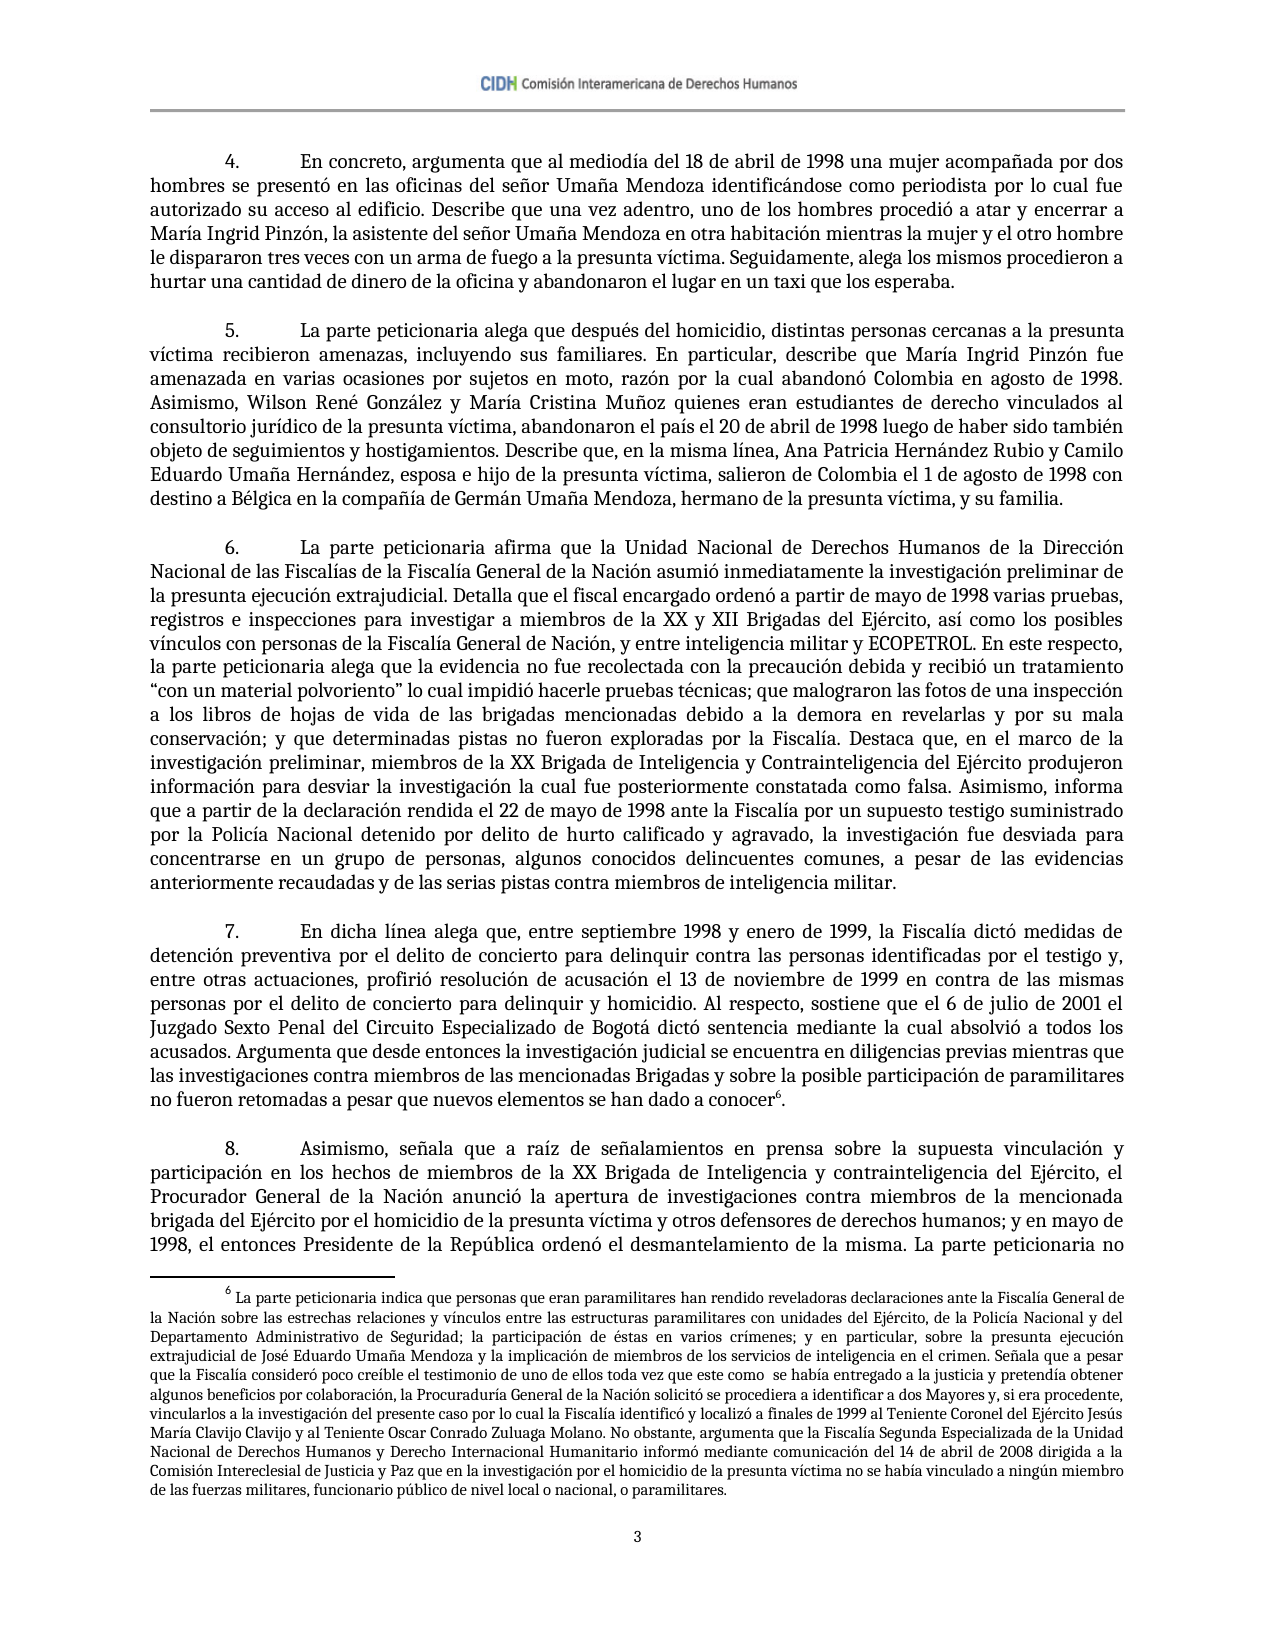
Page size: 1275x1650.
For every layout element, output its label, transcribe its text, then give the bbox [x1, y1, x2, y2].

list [150, 1136, 1125, 1256]
list La parte peticionaria alega que después del homicidio, distintas personas cercanas a la presunta víctima recibieron amenazas, incluyendo sus familiares. En particular, describe que María Ingrid Pinzón fue amenazada en varias ocasiones por sujetos en moto, razón por la cual abandonó Colombia en agosto de 1998. Asimismo, Wilson René González y María Cristina Muñoz quienes eran estudiantes de derecho vinculados al consultorio jurídico de la presunta víctima, abandonaron el país el 20 de abril de 1998 luego de haber sido también objeto de seguimientos y hostigamientos. Describe que, en la misma línea, Ana Patricia Hernández Rubio y Camilo Eduardo Umaña Hernández, esposa e hijo de la presunta víctima, salieron de Colombia el 1 de agosto de 1998 con destino a Bélgica en la compañía de Germán Umaña Mendoza, hermano de la presunta víctima, y su familia. [150, 319, 1125, 510]
list En concreto, argumenta que al mediodía del 18 de abril de 1998 una mujer acompañada por dos hombres se presentó en las oficinas del señor Umaña Mendoza identificándose como periodista por lo cual fue autorizado su acceso al edificio. Describe que una vez adentro, uno de los hombres procedió a atar y encerrar a María Ingrid Pinzón, la asistente del señor Umaña Mendoza en otra habitación mientras la mujer y el otro hombre le dispararon tres veces con un arma de fuego a la presunta víctima. Seguidamente, alega los mismos procedieron a hurtar una cantidad de dinero de la oficina y abandonaron el lugar en un taxi que los esperaba. [150, 150, 1125, 294]
list En dicha línea alega que, entre septiembre 1998 y enero de 1999, la Fiscalía dictó medidas de detención preventiva por el delito de concierto para delinquir contra las personas identificadas por el testigo y, entre otras actuaciones, profirió resolución de acusación el 13 de noviembre de 1999 en contra de las mismas personas por el delito de concierto para delinquir y homicidio. Al respecto, sostiene que el 6 de julio de 2001 el Juzgado Sexto Penal del Circuito Especializado de Bogotá dictó sentencia mediante la cual absolvió a todos los acusados. Argumenta que desde entonces la investigación judicial se encuentra en diligencias previas mientras que las investigaciones contra miembros de las mencionadas Brigadas y sobre la posible participación de paramilitares no fueron retomadas a pesar que nuevos elementos se han dado a conocer. [150, 920, 1125, 1111]
picture [475, 75, 800, 93]
list La parte peticionaria afirma que la Unidad Nacional de Derechos Humanos de la Dirección Nacional de las Fiscalías de la Fiscalía General de la Nación asumió inmediatamente la investigación preliminar de la presunta ejecución extrajudicial. Detalla que el fiscal encargado ordenó a partir de mayo de 1998 varias pruebas, registros e inspecciones para investigar a miembros de la XX y XII Brigadas del Ejército, así como los posibles vínculos con personas de la Fiscalía General de Nación, y entre inteligencia militar y ECOPETROL. En este respecto, la parte peticionaria alega que la evidencia no fue recolectada con la precaución debida y recibió un tratamiento “con un material polvoriento” lo cual impidió hacerle pruebas técnicas; que malograron las fotos de una inspección a los libros de hojas de vida de las brigadas mencionadas debido a la demora en revelarlas y por su mala conservación; y que determinadas pistas no fueron exploradas por la Fiscalía. Destaca que, en el marco de la investigación preliminar, miembros de la XX Brigada de Inteligencia y Contrainteligencia del Ejército produjeron información para desviar la investigación la cual fue posteriormente constatada como falsa. Asimismo, informa que a partir de la declaración rendida el 22 de mayo de 1998 ante la Fiscalía por un supuesto testigo suministrado por la Policía Nacional detenido por delito de hurto calificado y agravado, la investigación fue desviada para concentrarse en un grupo de personas, algunos conocidos delincuentes comunes, a pesar de las evidencias anteriormente recaudadas y de las serias pistas contra miembros de inteligencia militar. [150, 535, 1125, 895]
